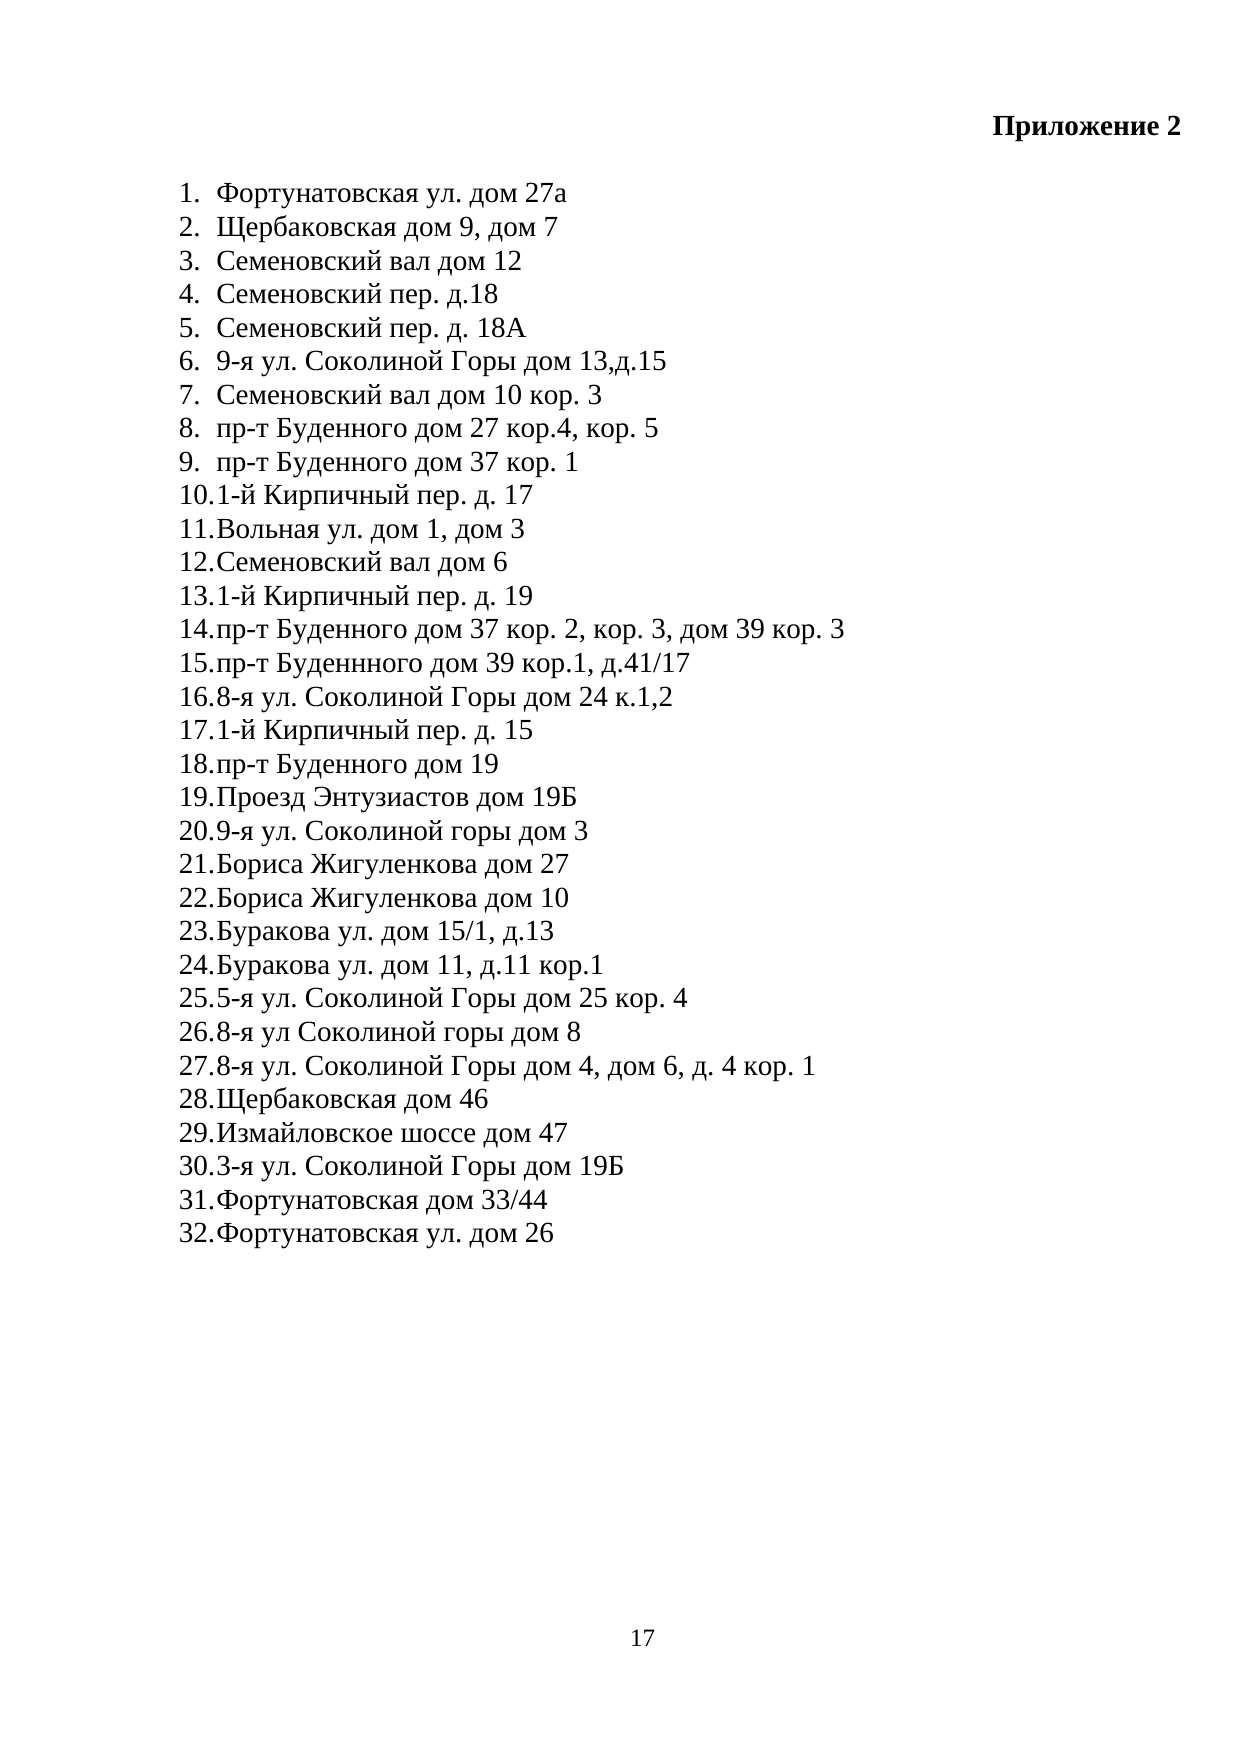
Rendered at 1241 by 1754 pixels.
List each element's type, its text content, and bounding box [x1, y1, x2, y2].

list Семеновский пер. д.18 [178, 276, 1181, 310]
list пр-т Буденнного дом 39 кор.1, д.41/17 [178, 645, 1181, 679]
list 1-й Кирпичный пер. д. 17 [178, 477, 1181, 511]
list пр-т Буденного дом 19 [178, 746, 1181, 779]
list пр-т Буденного дом 27 кор.4, кор. 5 [178, 410, 1181, 444]
list Семеновский пер. д. 18А [178, 310, 1181, 343]
list Щербаковская дом 46 [178, 1081, 1181, 1115]
list Вольная ул. дом 1, дом 3 [178, 511, 1181, 544]
list Щербаковская дом 9, дом 7 [178, 209, 1181, 243]
list 3-я ул. Соколиной Горы дом 19Б [178, 1148, 1181, 1182]
list 8-я ул. Соколиной Горы дом 4, дом 6, д. 4 кор. 1 [178, 1048, 1181, 1081]
list 1-й Кирпичный пер. д. 15 [178, 712, 1181, 746]
list 8-я ул. Соколиной Горы дом 24 к.1,2 [178, 679, 1181, 712]
list пр-т Буденного дом 37 кор. 1 [178, 444, 1181, 477]
list 1-й Кирпичный пер. д. 19 [178, 578, 1181, 612]
list Семеновский вал дом 6 [178, 544, 1181, 578]
text Приложение 2 [103, 108, 1181, 142]
list 9-я ул. Соколиной горы дом 3 [178, 813, 1181, 846]
list Фортунатовская ул. дом 26 [178, 1215, 1181, 1249]
list Фортунатовская ул. дом 27а [178, 176, 1181, 209]
list Измайловское шоссе дом 47 [178, 1115, 1181, 1148]
list Буракова ул. дом 15/1, д.13 [178, 913, 1181, 947]
list пр-т Буденного дом 37 кор. 2, кор. 3, дом 39 кор. 3 [178, 612, 1181, 645]
list Бориса Жигуленкова дом 10 [178, 880, 1181, 913]
list Бориса Жигуленкова дом 27 [178, 846, 1181, 880]
list Проезд Энтузиастов дом 19Б [178, 779, 1181, 813]
list 5-я ул. Соколиной Горы дом 25 кор. 4 [178, 981, 1181, 1014]
list Семеновский вал дом 10 кор. 3 [178, 377, 1181, 410]
list 9-я ул. Соколиной Горы дом 13,д.15 [178, 343, 1181, 377]
list Фортунатовская дом 33/44 [178, 1182, 1181, 1215]
list Буракова ул. дом 11, д.11 кор.1 [178, 947, 1181, 981]
list Семеновский вал дом 12 [178, 243, 1181, 276]
list 8-я ул Соколиной горы дом 8 [178, 1014, 1181, 1048]
